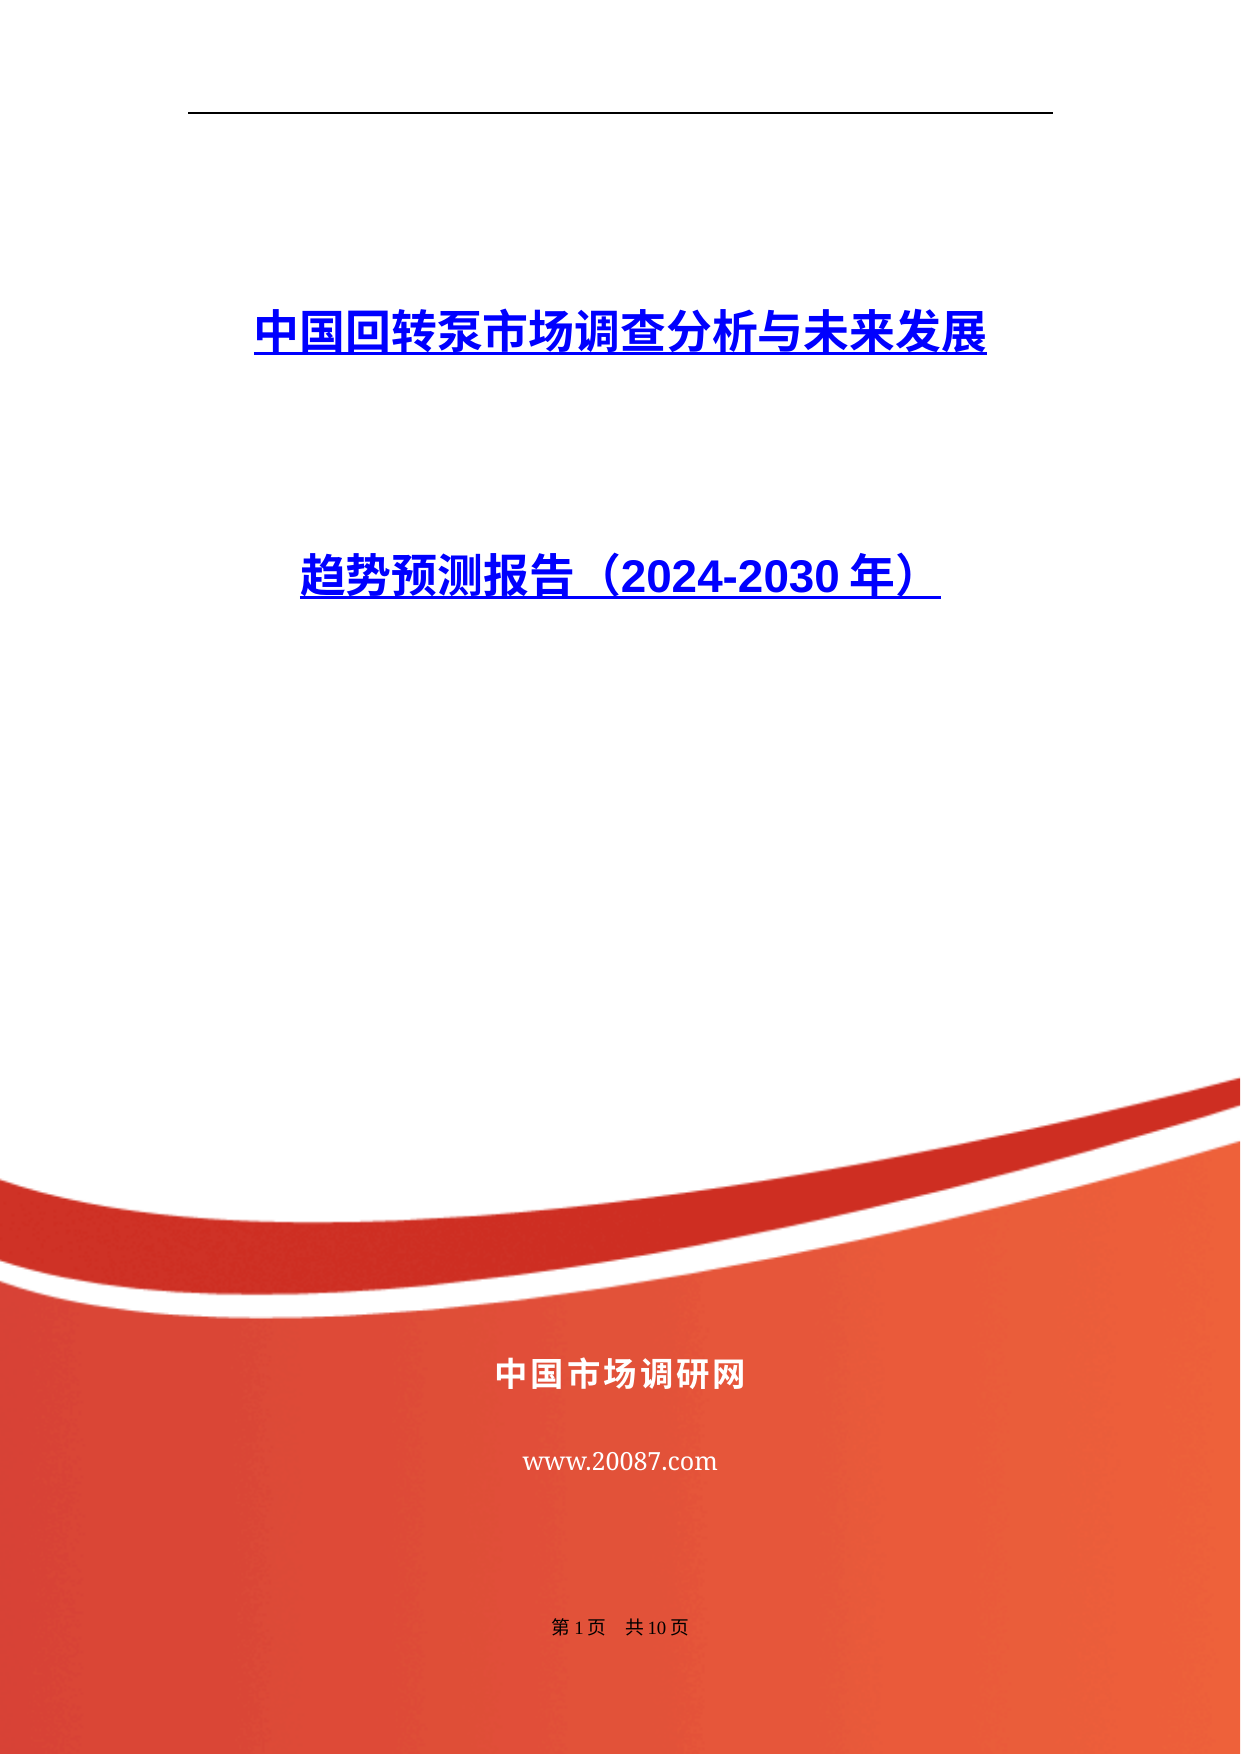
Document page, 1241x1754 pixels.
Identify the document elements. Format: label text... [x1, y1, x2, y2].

subtitle 中国市场调研网 [187, 1339, 1053, 1404]
table_header 中国回转泵市场调查分析与未来发展趋势预测报告（2024-2030年） [188, 207, 1053, 773]
picture [0, 1006, 1241, 1754]
text www.20087.com [187, 1428, 1053, 1493]
